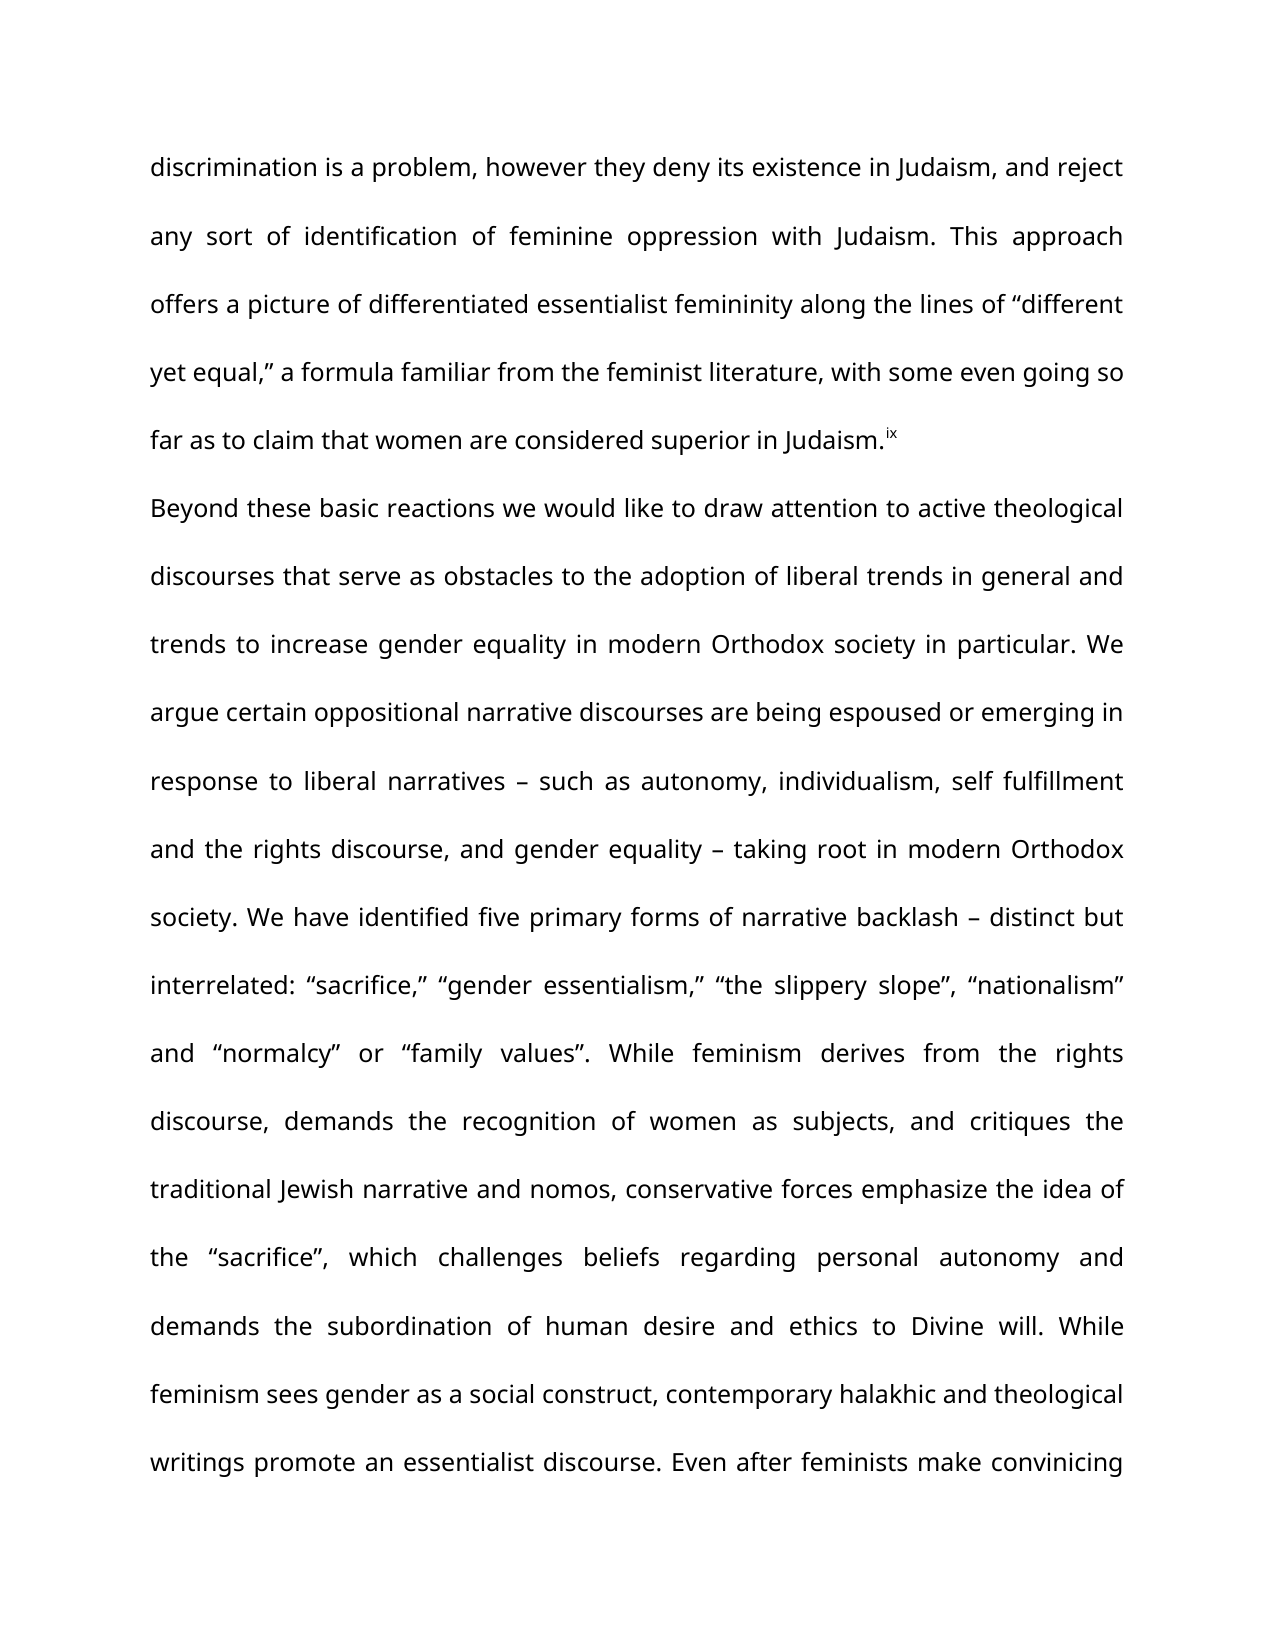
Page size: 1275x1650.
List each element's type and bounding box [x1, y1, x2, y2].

text [150, 491, 1125, 1478]
text [150, 150, 1125, 457]
